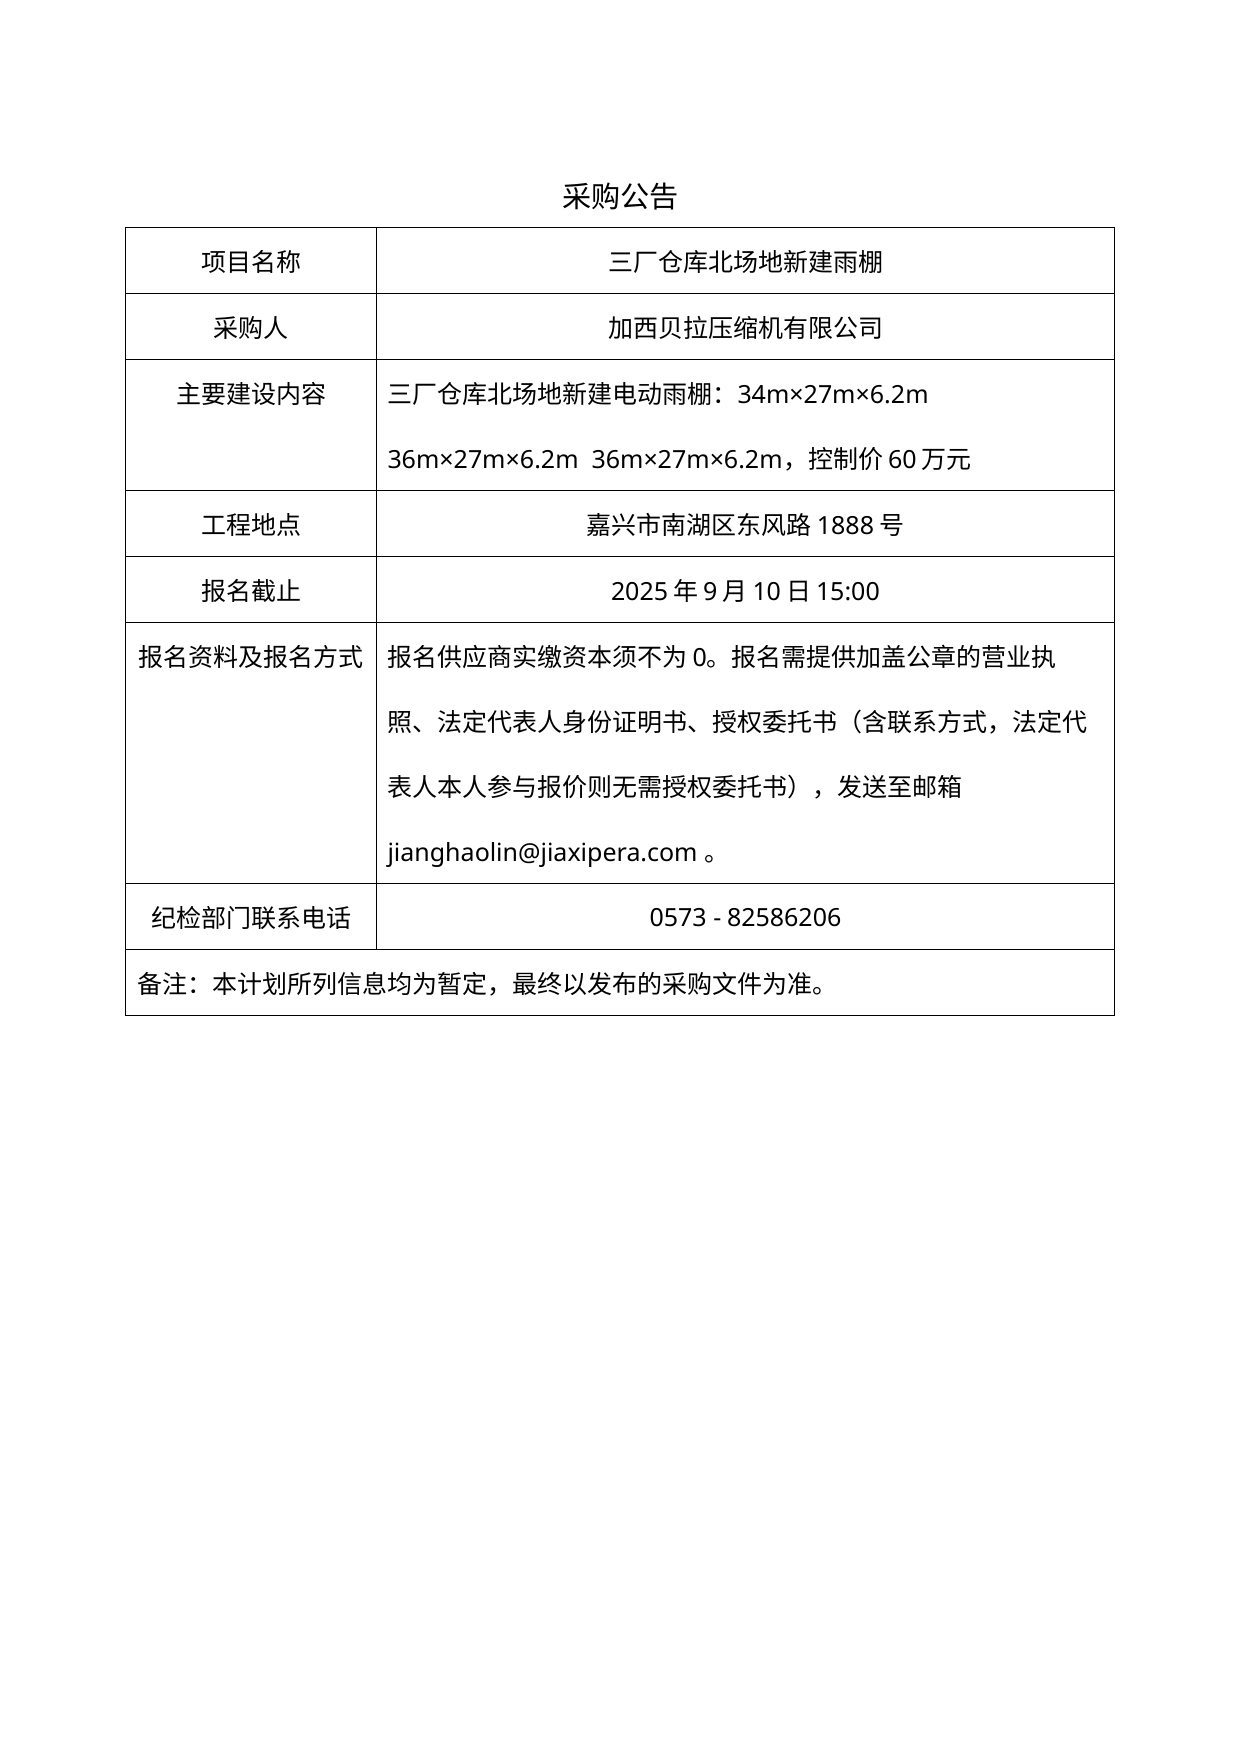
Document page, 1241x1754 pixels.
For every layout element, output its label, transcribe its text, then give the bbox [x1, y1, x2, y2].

table_cell 0573 - 82586206 [377, 884, 1114, 949]
table_header 项目名称 [126, 228, 376, 293]
table_cell 报名截止 [126, 557, 376, 622]
table_cell 备注：本计划所列信息均为暂定，最终以发布的采购文件为准。 [126, 950, 1114, 1015]
table_cell 采购人 [126, 294, 376, 359]
table_cell 主要建设内容 [126, 360, 376, 490]
text 采购公告 [187, 162, 1053, 227]
table_cell 三厂仓库北场地新建电动雨棚：34m×27m×6.2m 36m×27m×6.2m 36m×27m×6.2m，控制价60万元 [377, 360, 1114, 490]
table_cell 纪检部门联系电话 [126, 884, 376, 949]
table_cell 加西贝拉压缩机有限公司 [377, 294, 1114, 359]
table_cell 嘉兴市南湖区东风路1888号 [377, 491, 1114, 556]
table_cell 报名供应商实缴资本须不为0。报名需提供加盖公章的营业执照、法定代表人身份证明书、授权委托书（含联系方式，法定代表人本人参与报价则无需授权委托书），发送至邮箱 jianghaolin@jiaxipera.com 。 [377, 623, 1114, 883]
table_header 三厂仓库北场地新建雨棚 [377, 228, 1114, 293]
table_cell 工程地点 [126, 491, 376, 556]
table_cell 报名资料及报名方式 [126, 623, 376, 883]
table_cell 2025年9月10日15:00 [377, 557, 1114, 622]
